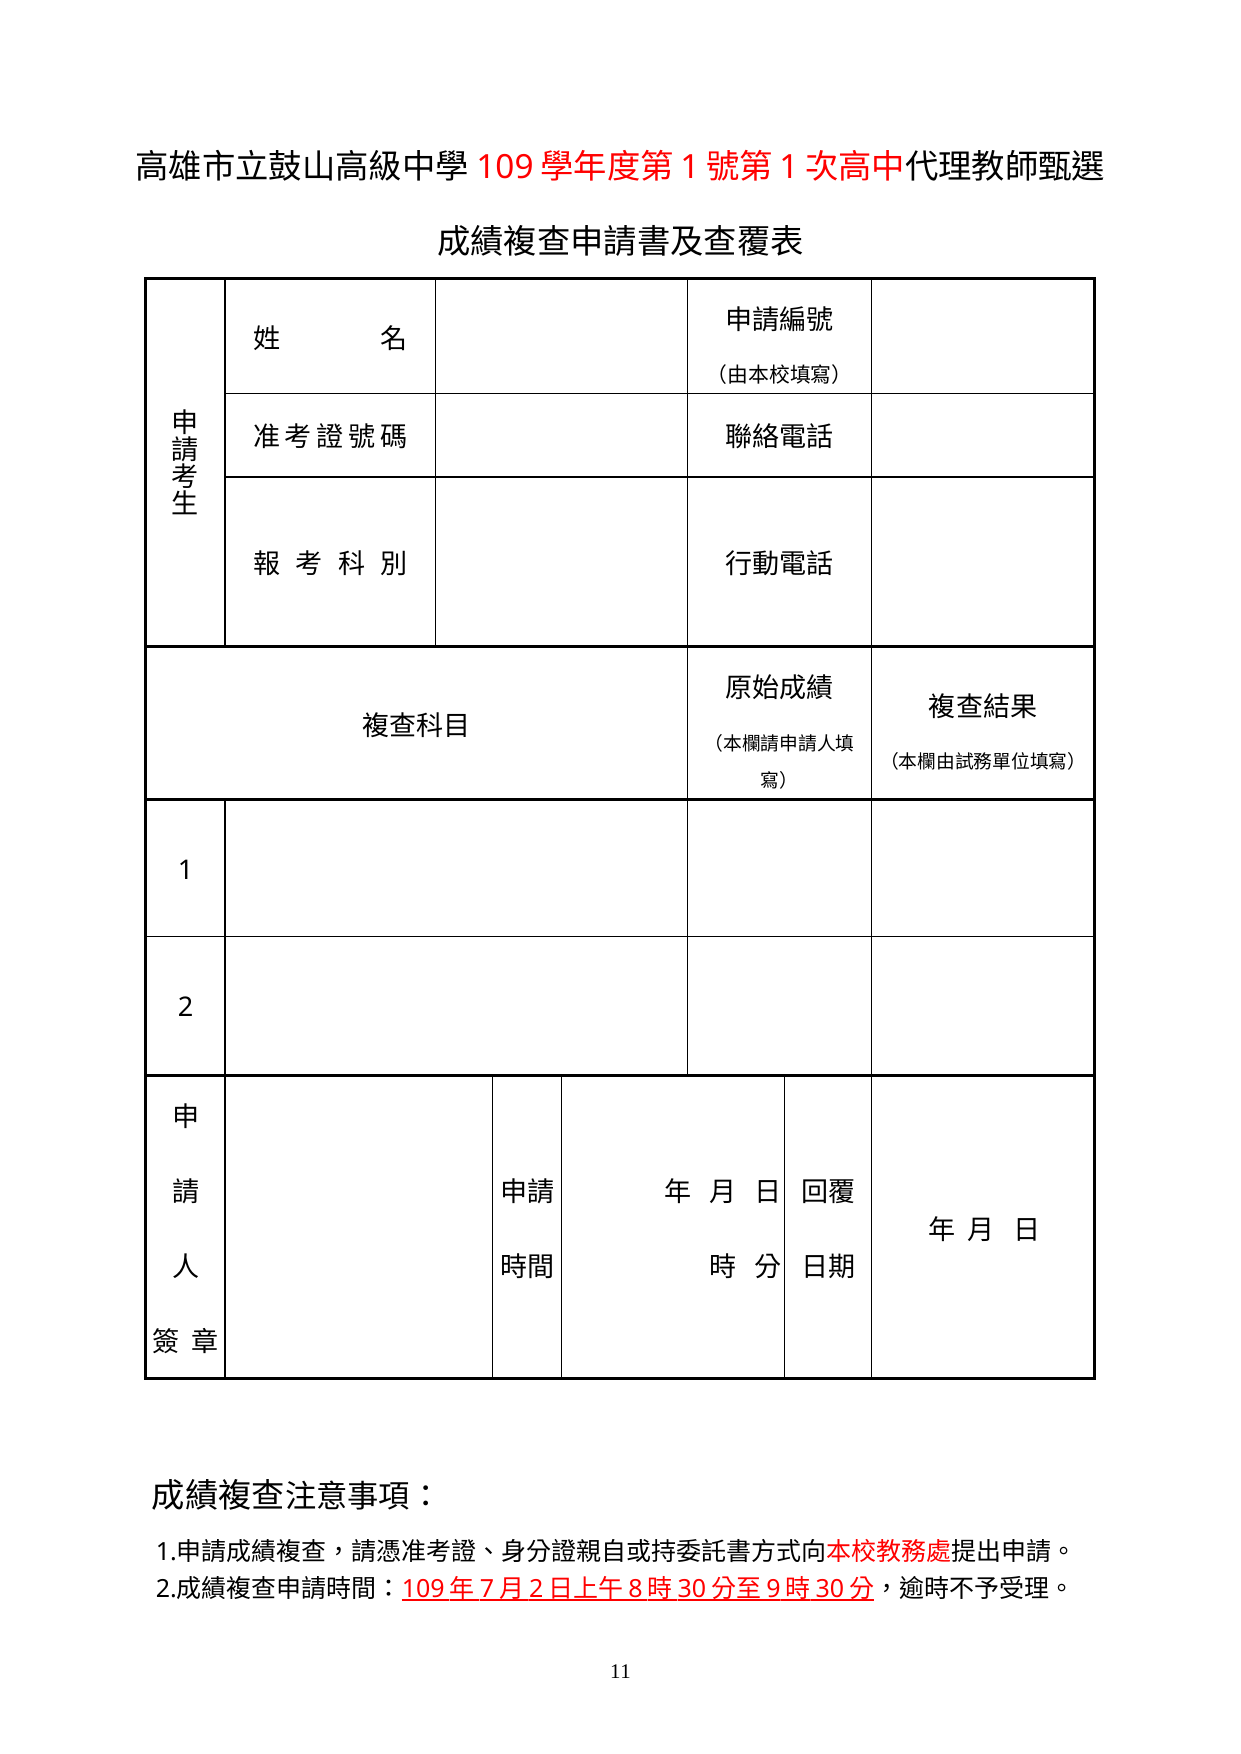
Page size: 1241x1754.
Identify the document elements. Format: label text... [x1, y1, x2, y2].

table_cell 複查結果 （本欄由試務單位填寫） [872, 648, 1093, 798]
table_cell 准考證號碼 [226, 394, 435, 476]
table_header [436, 280, 687, 393]
table_cell 原始成績 （本欄請申請人填寫） [688, 648, 871, 798]
table_cell 年 月 日 時 分 [562, 1077, 784, 1377]
table_cell [688, 937, 871, 1074]
table_cell 回覆 日期 [785, 1077, 871, 1377]
table_cell 1 [147, 801, 224, 936]
table_cell [872, 478, 1093, 645]
table_cell 申請 時間 [493, 1077, 561, 1377]
table_header 姓名 [226, 280, 435, 393]
table_cell 聯絡電話 [688, 394, 871, 476]
table_cell 報考科別 [226, 478, 435, 645]
table_cell [872, 937, 1093, 1074]
table_cell [688, 801, 871, 936]
table_cell [226, 801, 687, 936]
table_cell [436, 394, 687, 476]
table_cell [436, 478, 687, 645]
table_cell 複查科目 [147, 648, 687, 798]
table_cell [872, 394, 1093, 476]
table_cell 行動電話 [688, 478, 871, 645]
table_header 申請考生 [147, 280, 224, 645]
table_cell 年 月 日 [872, 1077, 1093, 1377]
table_header 申請編號 （由本校填寫） [688, 280, 871, 393]
table_cell [872, 801, 1093, 936]
table_header [872, 280, 1093, 393]
text 高雄市立鼓山高級中學 109學年度第1號第1次高中代理教師甄選 成績複查申請書及查覆表 [118, 127, 1122, 277]
table_cell 申 請 人 簽 章 [147, 1077, 224, 1377]
text 1.申請成績複查，請憑准考證、身分證親自或持委託書方式向本校教務處提出申請。 [118, 1530, 1122, 1568]
table_cell 2 [147, 937, 224, 1074]
table_cell [226, 1077, 492, 1377]
text 2.成績複查申請時間：109年7月2日上午8時30分至9時30分，逾時不予受理。 [118, 1568, 1122, 1605]
table_cell [226, 937, 687, 1074]
text 成績複查注意事項： [118, 1455, 1122, 1530]
